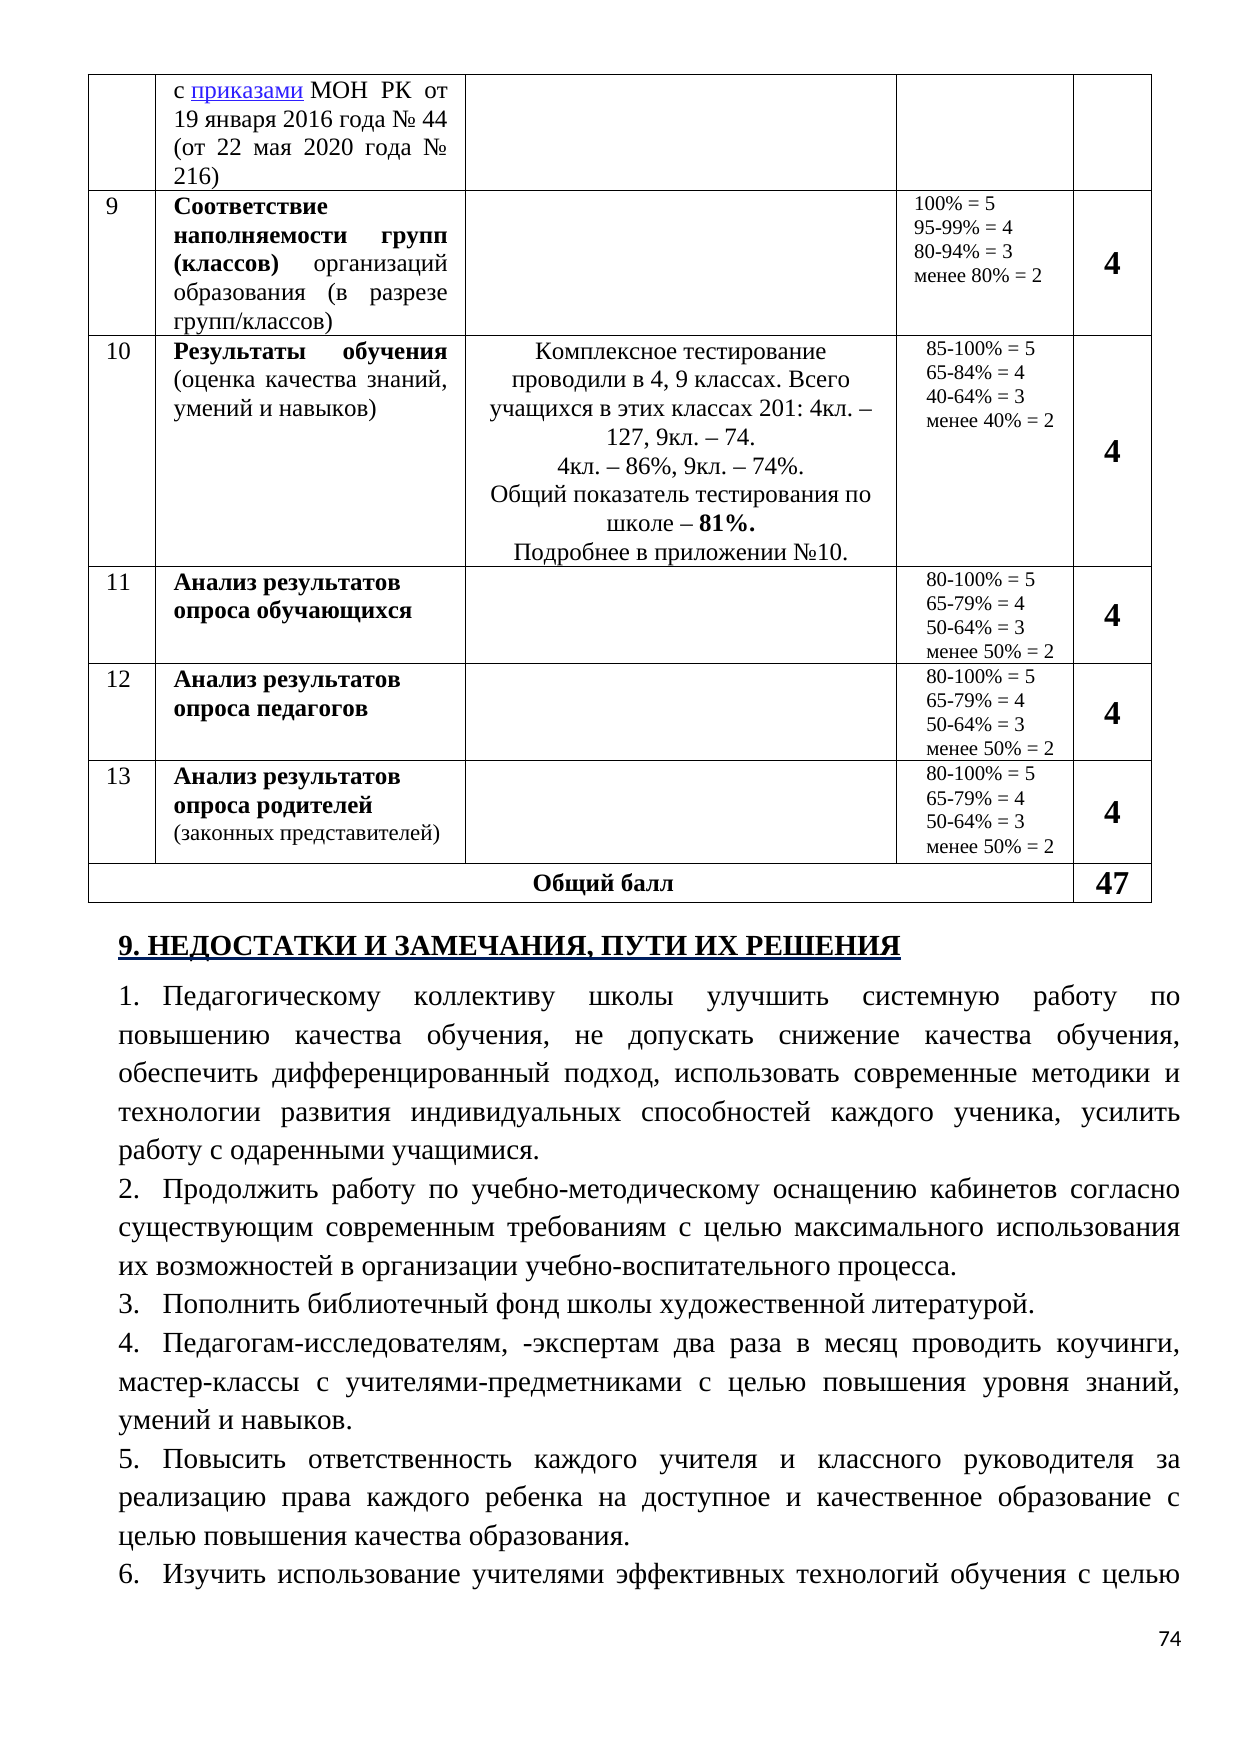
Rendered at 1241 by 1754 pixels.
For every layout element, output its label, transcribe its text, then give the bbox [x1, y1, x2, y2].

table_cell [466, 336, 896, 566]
list Педагогическому коллективу школы улучшить системную работу по повышению качества обучения, не допускать снижение качества обучения, обеспечить дифференцированный подход, использовать современные методики и технологии развития индивидуальных способностей каждого ученика, усилить работу с одаренными учащимися. [118, 978, 1181, 1166]
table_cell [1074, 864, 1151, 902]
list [118, 1556, 1181, 1590]
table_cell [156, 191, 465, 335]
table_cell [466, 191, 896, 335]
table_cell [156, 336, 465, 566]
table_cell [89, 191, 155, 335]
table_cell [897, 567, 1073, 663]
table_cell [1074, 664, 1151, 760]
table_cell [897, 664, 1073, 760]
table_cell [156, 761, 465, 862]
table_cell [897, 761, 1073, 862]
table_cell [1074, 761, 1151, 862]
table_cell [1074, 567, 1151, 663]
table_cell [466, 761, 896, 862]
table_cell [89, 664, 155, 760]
list Повысить ответственность каждого учителя и классного руководителя за реализацию права каждого ребенка на доступное и качественное образование с целью повышения качества образования. [118, 1441, 1181, 1551]
list Пополнить библиотечный фонд школы художественной литературой. [118, 1287, 1181, 1320]
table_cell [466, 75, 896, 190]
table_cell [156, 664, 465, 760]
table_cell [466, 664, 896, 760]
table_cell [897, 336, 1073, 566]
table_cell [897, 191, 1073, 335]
text 9. НЕДОСТАТКИ И ЗАМЕЧАНИЯ, ПУТИ ИХ РЕШЕНИЯ [118, 928, 1181, 962]
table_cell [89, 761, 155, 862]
list Педагогам-исследователям, -экспертам два раза в месяц проводить коучинги, мастер-классы с учителями-предметниками с целью повышения уровня знаний, умений и навыков. [118, 1325, 1181, 1436]
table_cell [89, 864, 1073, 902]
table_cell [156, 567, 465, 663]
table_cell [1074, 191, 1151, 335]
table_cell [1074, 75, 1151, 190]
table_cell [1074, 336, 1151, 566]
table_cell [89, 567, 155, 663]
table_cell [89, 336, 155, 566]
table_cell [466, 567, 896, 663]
list Продолжить работу по учебно-методическому оснащению кабинетов согласно существующим современным требованиям с целью максимального использования их возможностей в организации учебно-воспитательного процесса. [118, 1171, 1181, 1282]
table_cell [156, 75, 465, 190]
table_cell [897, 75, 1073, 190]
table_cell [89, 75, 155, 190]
